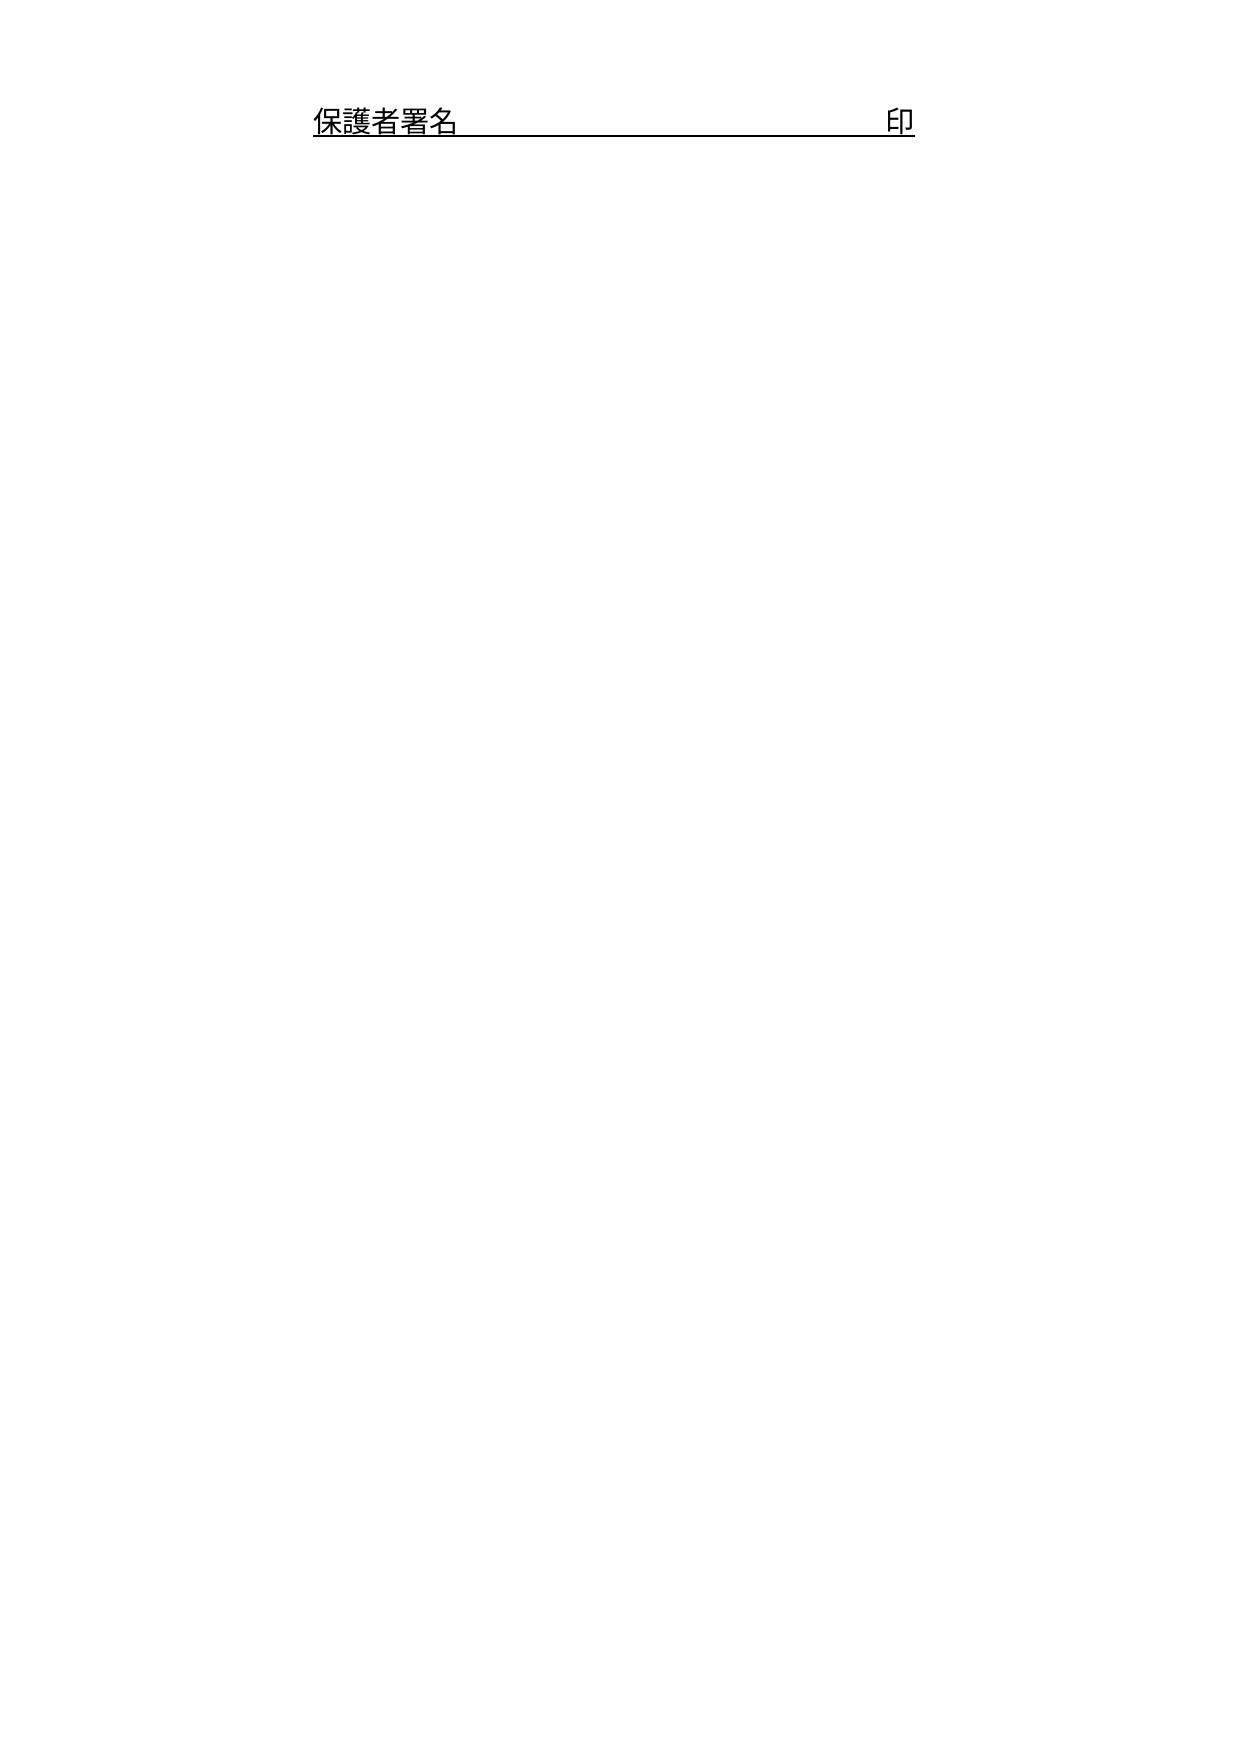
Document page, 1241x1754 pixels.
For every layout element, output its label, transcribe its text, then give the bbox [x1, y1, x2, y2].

text 保護者署名 印 [254, 82, 1165, 157]
